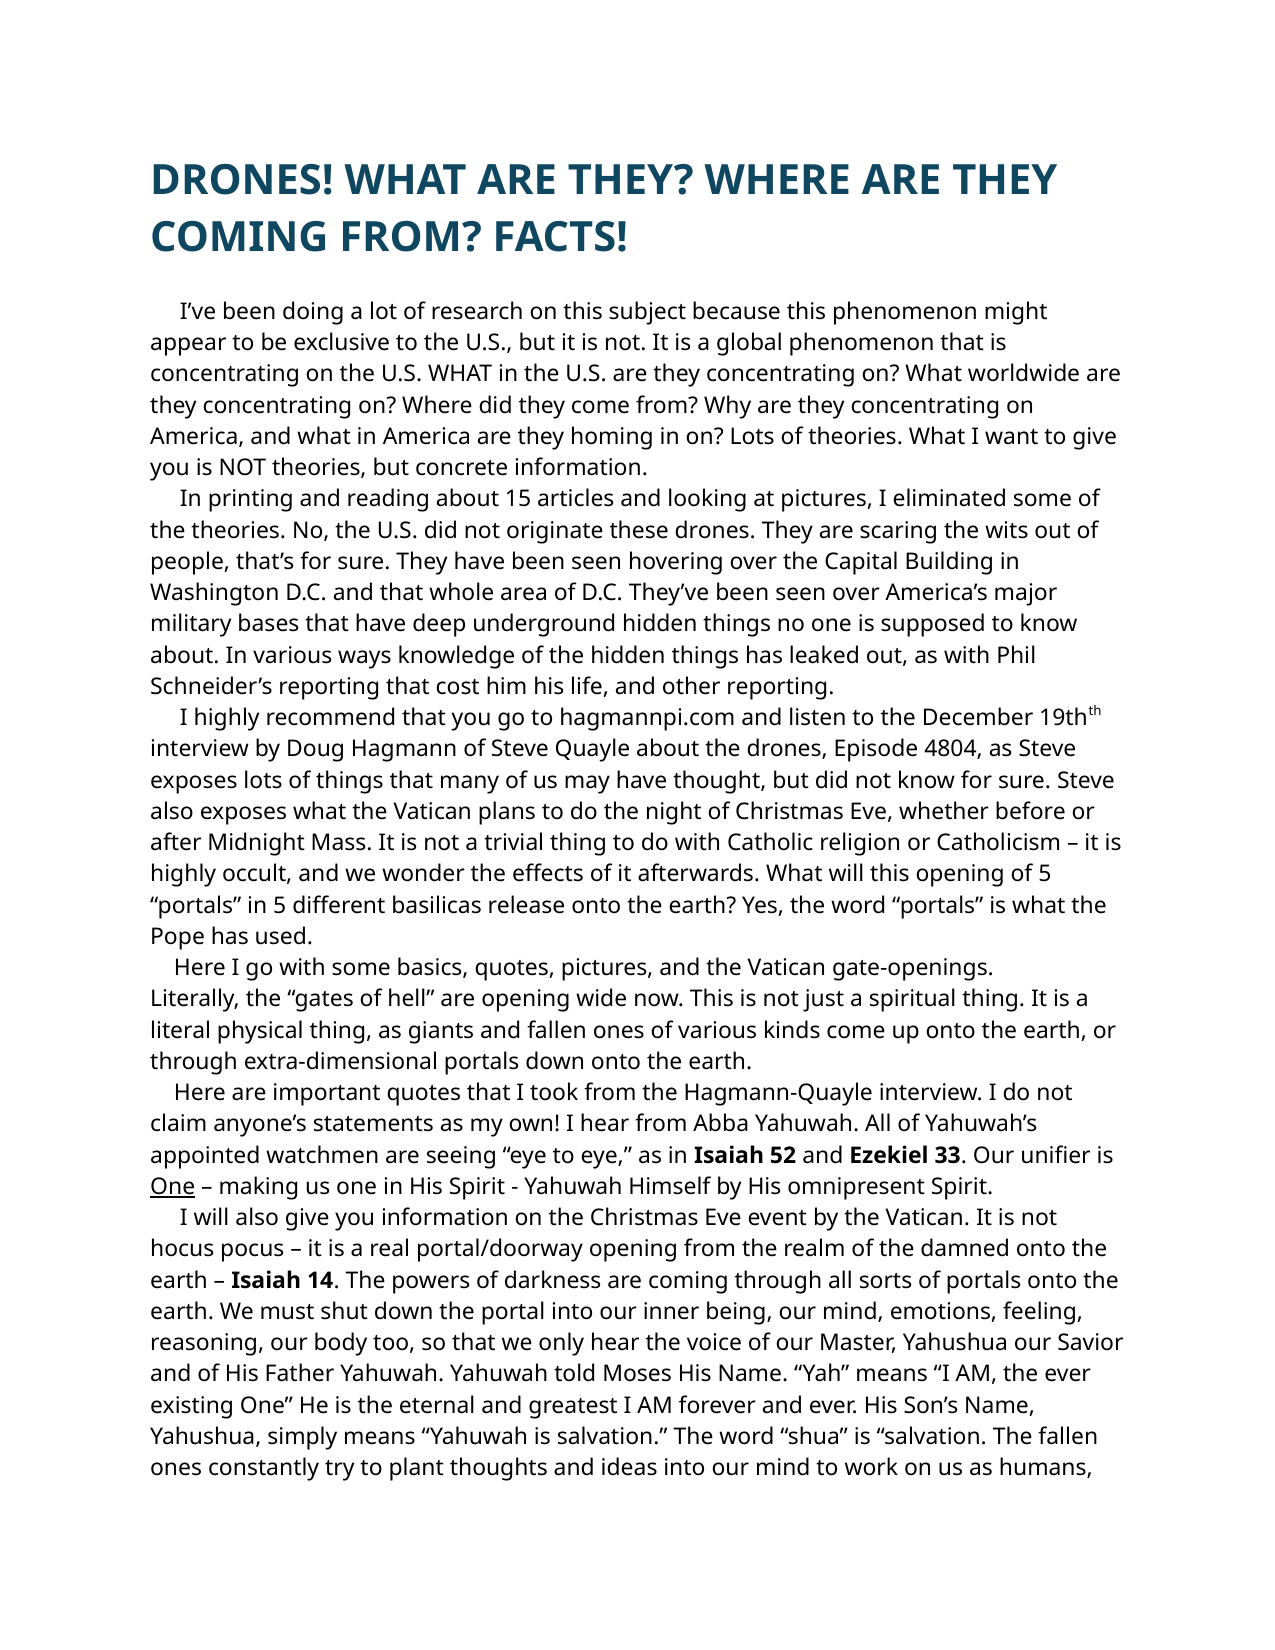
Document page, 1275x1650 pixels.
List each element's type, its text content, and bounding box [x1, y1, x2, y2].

text Here I go with some basics, quotes, pictures, and the Vatican gate-openings. [150, 951, 1125, 982]
text DRONES! WHAT ARE THEY? WHERE ARE THEY COMING FROM? FACTS! [150, 150, 1125, 263]
text I highly recommend that you go to hagmannpi.com and listen to the December 19thth interview by Doug Hagmann of Steve Quayle about the drones, Episode 4804, as Steve exposes lots of things that many of us may have thought, but did not know for sure. Steve also exposes what the Vatican plans to do the night of Christmas Eve, whether before or after Midnight Mass. It is not a trivial thing to do with Catholic religion or Catholicism – it is highly occult, and we wonder the effects of it afterwards. What will this opening of 5 “portals” in 5 different basilicas release onto the earth? Yes, the word “portals” is what the Pope has used. [150, 701, 1125, 951]
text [150, 1201, 1125, 1482]
text Literally, the “gates of hell” are opening wide now. This is not just a spiritual thing. It is a literal physical thing, as giants and fallen ones of various kinds come up onto the earth, or through extra-dimensional portals down onto the earth. [150, 982, 1125, 1076]
text In printing and reading about 15 articles and looking at pictures, I eliminated some of the theories. No, the U.S. did not originate these drones. They are scaring the wits out of people, that’s for sure. They have been seen hovering over the Capital Building in Washington D.C. and that whole area of D.C. They’ve been seen over America’s major military bases that have deep underground hidden things no one is supposed to know about. In various ways knowledge of the hidden things has leaked out, as with Phil Schneider’s reporting that cost him his life, and other reporting. [150, 482, 1125, 701]
text I’ve been doing a lot of research on this subject because this phenomenon might appear to be exclusive to the U.S., but it is not. It is a global phenomenon that is concentrating on the U.S. WHAT in the U.S. are they concentrating on? What worldwide are they concentrating on? Where did they come from? Why are they concentrating on America, and what in America are they homing in on? Lots of theories. What I want to give you is NOT theories, but concrete information. [150, 295, 1125, 482]
text Here are important quotes that I took from the Hagmann-Quayle interview. I do not claim anyone’s statements as my own! I hear from Abba Yahuwah. All of Yahuwah’s appointed watchmen are seeing “eye to eye,” as in Isaiah 52 and Ezekiel 33. Our unifier is One – making us one in His Spirit - Yahuwah Himself by His omnipresent Spirit. [150, 1076, 1125, 1201]
